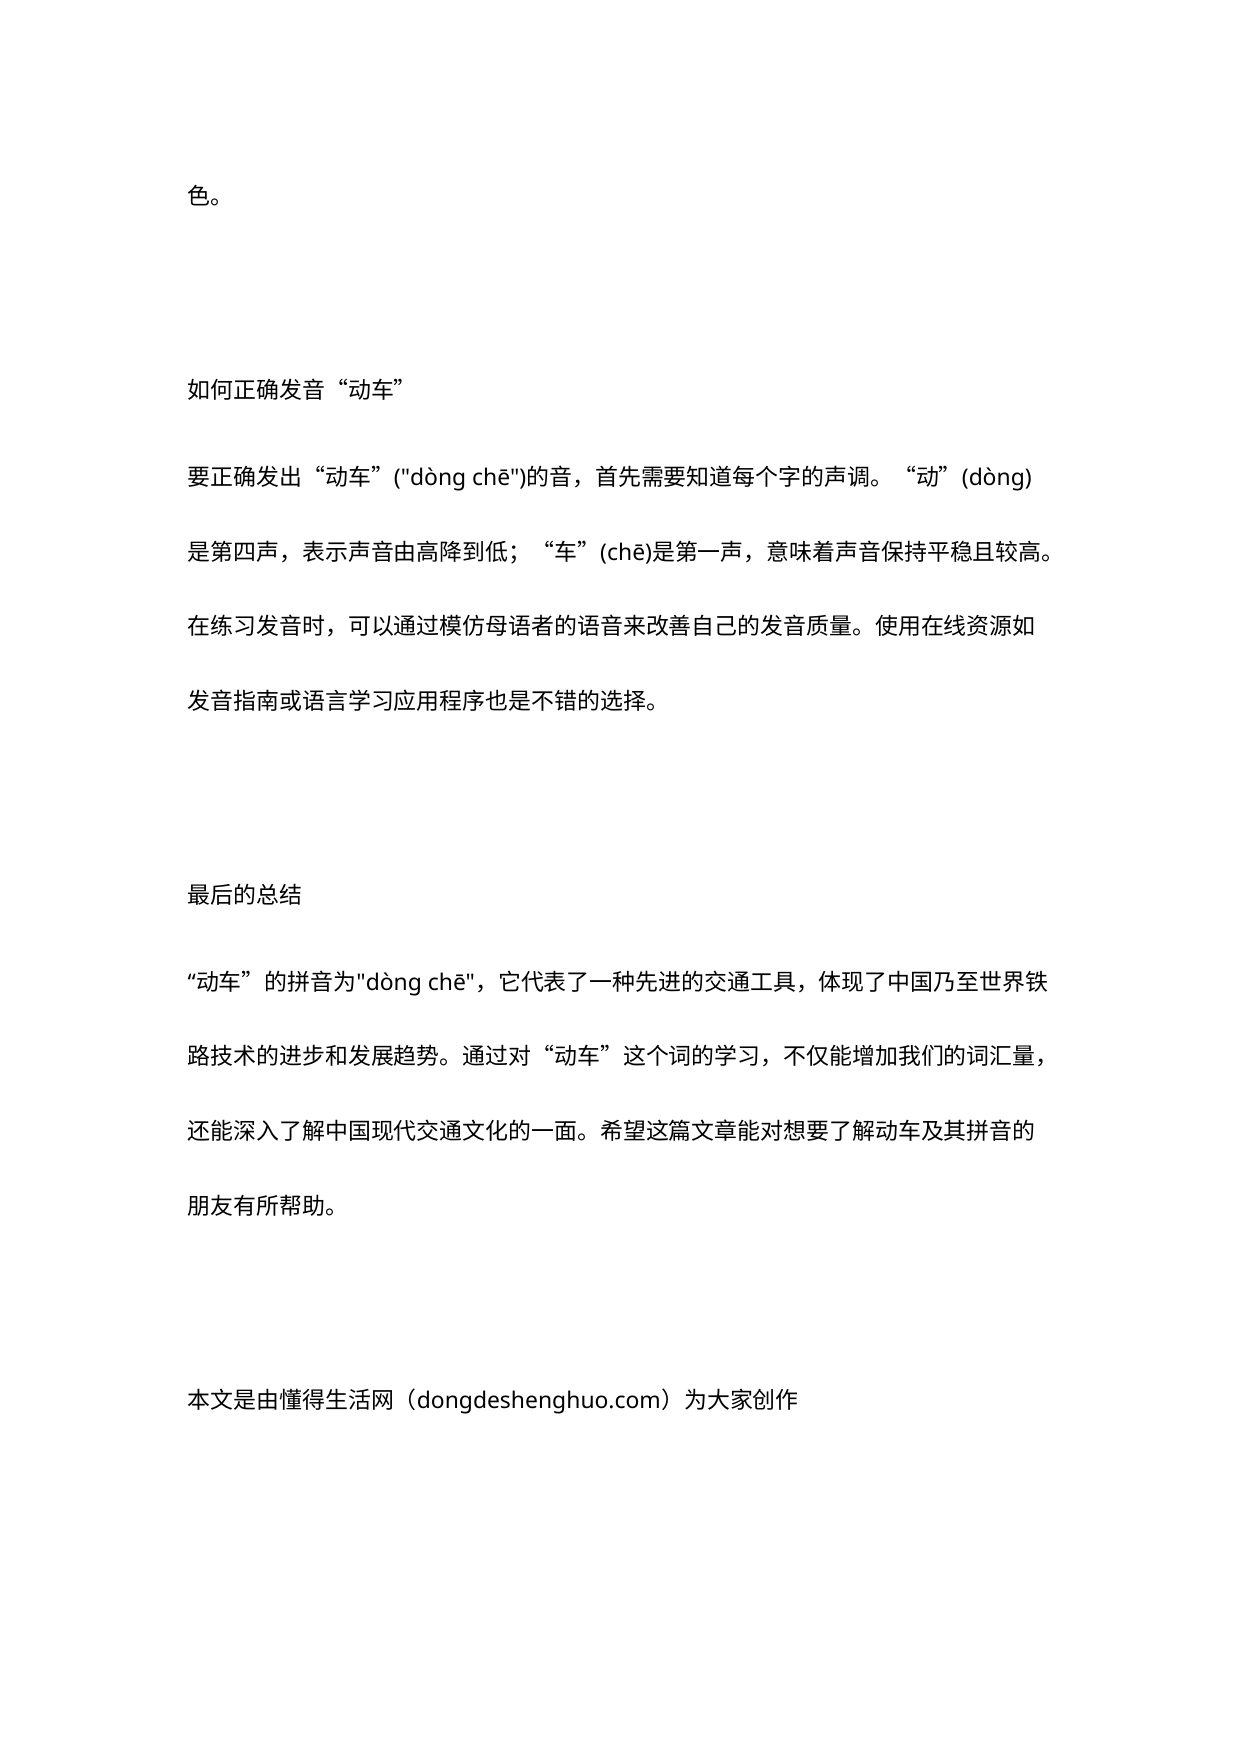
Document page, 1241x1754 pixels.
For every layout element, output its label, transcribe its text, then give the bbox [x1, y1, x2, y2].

text 如何正确发音“动车” [187, 356, 1053, 421]
text 要正确发出“动车”("dòng chē")的音，首先需要知道每个字的声调。“动”(dòng)是第四声，表示声音由高降到低；“车”(chē)是第一声，意味着声音保持平稳且较高。在练习发音时，可以通过模仿母语者的语音来改善自己的发音质量。使用在线资源如发音指南或语言学习应用程序也是不错的选择。 [187, 443, 1053, 732]
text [187, 162, 1053, 227]
text 本文是由懂得生活网（dongdeshenghuo.com）为大家创作 [187, 1366, 1053, 1431]
text 最后的总结 [187, 861, 1053, 926]
text “动车”的拼音为"dòng chē"，它代表了一种先进的交通工具，体现了中国乃至世界铁路技术的进步和发展趋势。通过对“动车”这个词的学习，不仅能增加我们的词汇量，还能深入了解中国现代交通文化的一面。希望这篇文章能对想要了解动车及其拼音的朋友有所帮助。 [187, 948, 1053, 1237]
